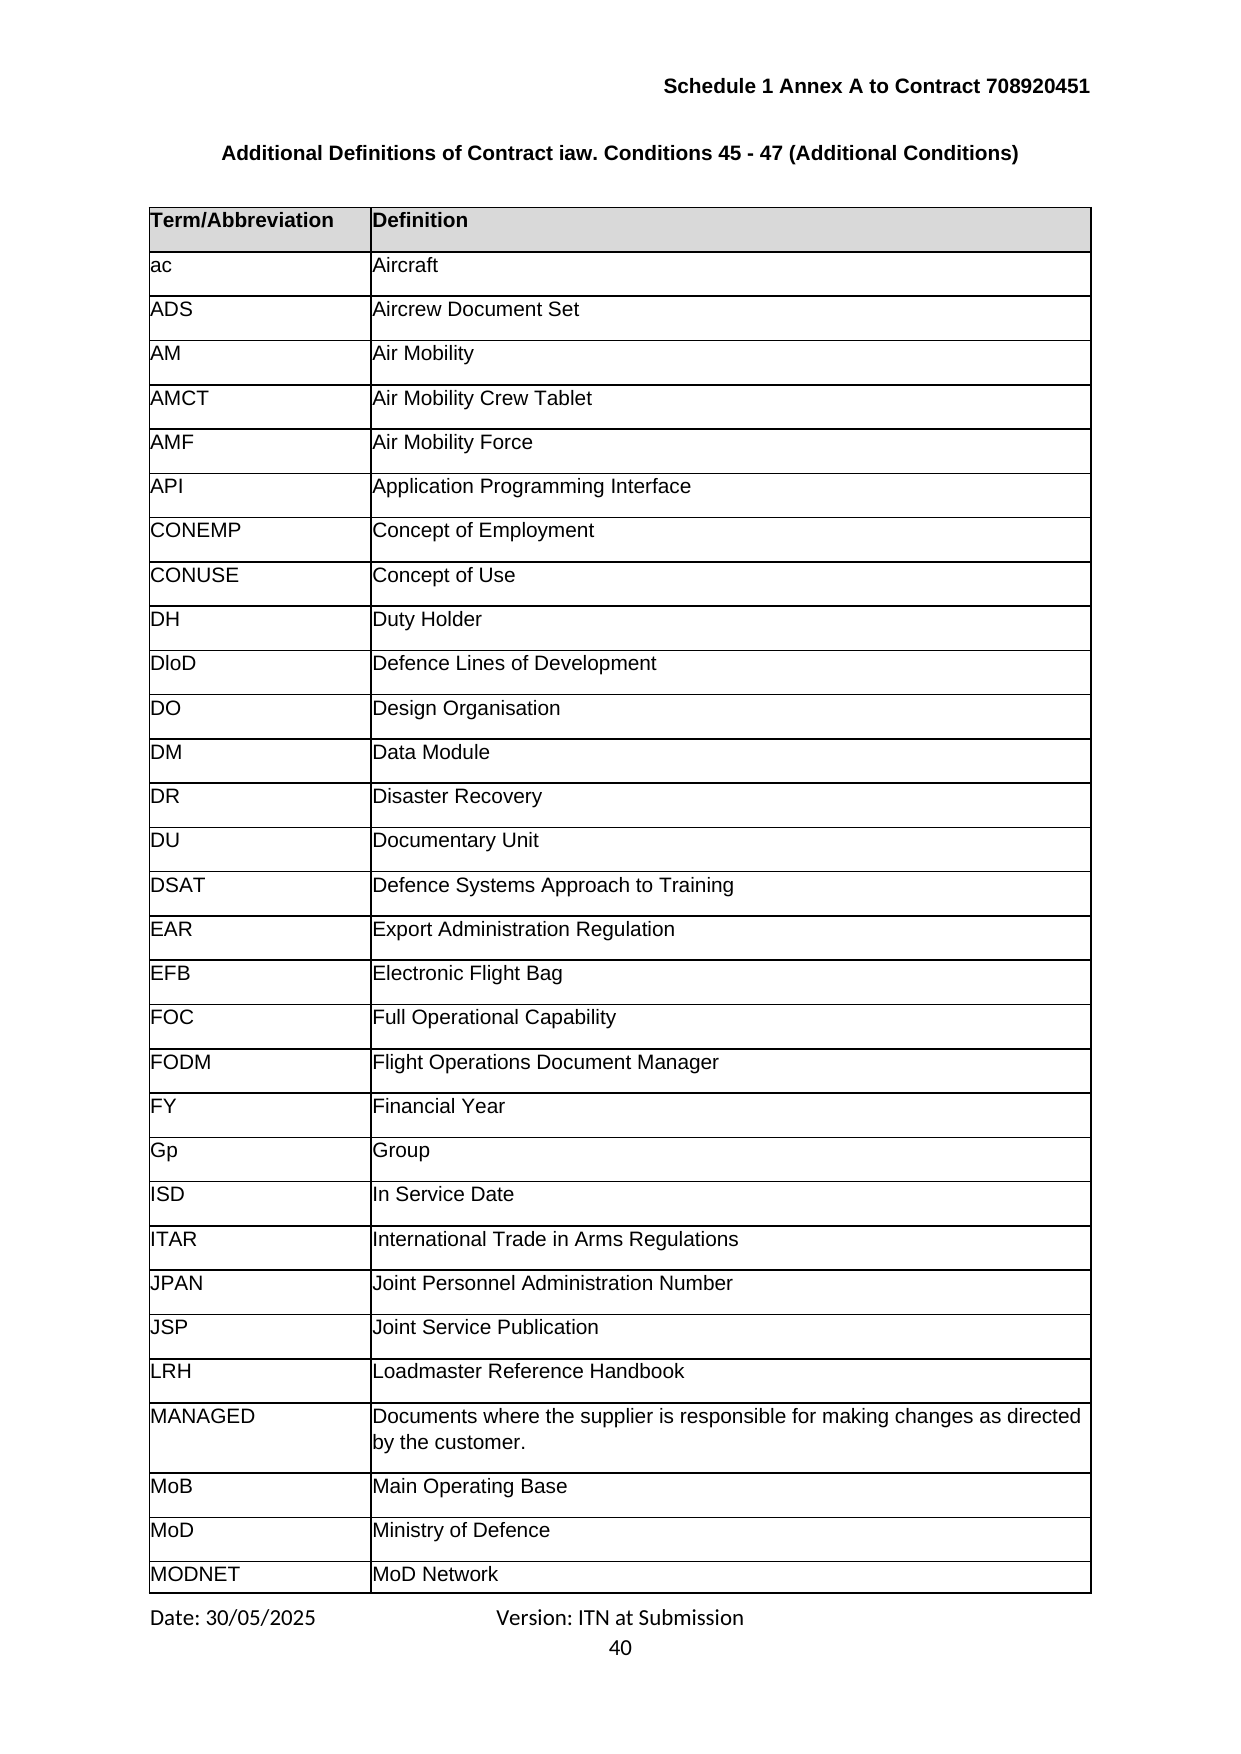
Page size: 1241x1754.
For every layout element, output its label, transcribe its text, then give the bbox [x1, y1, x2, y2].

subtitle Schedule 1 Annex A to Contract 708920451 [150, 74, 1090, 98]
table_cell ac [150, 253, 370, 295]
table_cell Air Mobility [372, 341, 1090, 384]
table_cell Design Organisation [372, 695, 1090, 738]
table_cell DR [150, 784, 370, 827]
table_cell Electronic Flight Bag [372, 961, 1090, 1004]
table_cell Loadmaster Reference Handbook [372, 1360, 1090, 1402]
table_cell In Service Date [372, 1182, 1090, 1225]
table_cell Gp [150, 1138, 370, 1181]
table_cell Joint Personnel Administration Number [372, 1271, 1090, 1313]
table_cell Defence Systems Approach to Training [372, 872, 1090, 915]
table_cell DM [150, 740, 370, 782]
table_header Term/Abbreviation [150, 208, 370, 251]
table_cell ADS [150, 297, 370, 339]
table_cell Air Mobility Force [372, 430, 1090, 472]
table_cell Joint Service Publication [372, 1315, 1090, 1358]
table_cell Main Operating Base [372, 1474, 1090, 1516]
table_cell CONUSE [150, 563, 370, 605]
table_cell DloD [150, 651, 370, 694]
table_cell Ministry of Defence [372, 1518, 1090, 1561]
table_cell MODNET [150, 1562, 370, 1592]
table_cell Documentary Unit [372, 828, 1090, 871]
table_cell EAR [150, 917, 370, 959]
table_cell Data Module [372, 740, 1090, 782]
table_cell Export Administration Regulation [372, 917, 1090, 959]
table_cell Duty Holder [372, 607, 1090, 649]
table_cell FY [150, 1094, 370, 1136]
table_cell FODM [150, 1050, 370, 1092]
table_cell Full Operational Capability [372, 1005, 1090, 1048]
table_cell Defence Lines of Development [372, 651, 1090, 694]
table_cell MoD [150, 1518, 370, 1561]
table_cell AM [150, 341, 370, 384]
table_cell DU [150, 828, 370, 871]
table_cell MoD Network [372, 1562, 1090, 1592]
table_cell MANAGED [150, 1404, 370, 1472]
table_cell International Trade in Arms Regulations [372, 1227, 1090, 1269]
table_cell Aircrew Document Set [372, 297, 1090, 339]
table_header Definition [372, 208, 1090, 251]
table_cell EFB [150, 961, 370, 1004]
table_cell JSP [150, 1315, 370, 1358]
subtitle Additional Definitions of Contract iaw. Conditions 45 - 47 (Additional Conditions) [150, 140, 1090, 164]
table_cell AMF [150, 430, 370, 472]
table_cell FOC [150, 1005, 370, 1048]
table_cell ITAR [150, 1227, 370, 1269]
table_cell Air Mobility Crew Tablet [372, 386, 1090, 428]
table_cell Disaster Recovery [372, 784, 1090, 827]
table_cell Group [372, 1138, 1090, 1181]
table_cell API [150, 474, 370, 517]
table_cell Concept of Employment [372, 518, 1090, 561]
table_cell ISD [150, 1182, 370, 1225]
table_cell DH [150, 607, 370, 649]
table_cell Financial Year [372, 1094, 1090, 1136]
table_cell Concept of Use [372, 563, 1090, 605]
table_cell Application Programming Interface [372, 474, 1090, 517]
table_cell JPAN [150, 1271, 370, 1313]
table_cell DO [150, 695, 370, 738]
table_cell Documents where the supplier is responsible for making changes as directed by the customer. [372, 1404, 1090, 1472]
table_cell Flight Operations Document Manager [372, 1050, 1090, 1092]
table_cell AMCT [150, 386, 370, 428]
table_cell CONEMP [150, 518, 370, 561]
table_cell DSAT [150, 872, 370, 915]
table_cell Aircraft [372, 253, 1090, 295]
table_cell MoB [150, 1474, 370, 1516]
table_cell LRH [150, 1360, 370, 1402]
